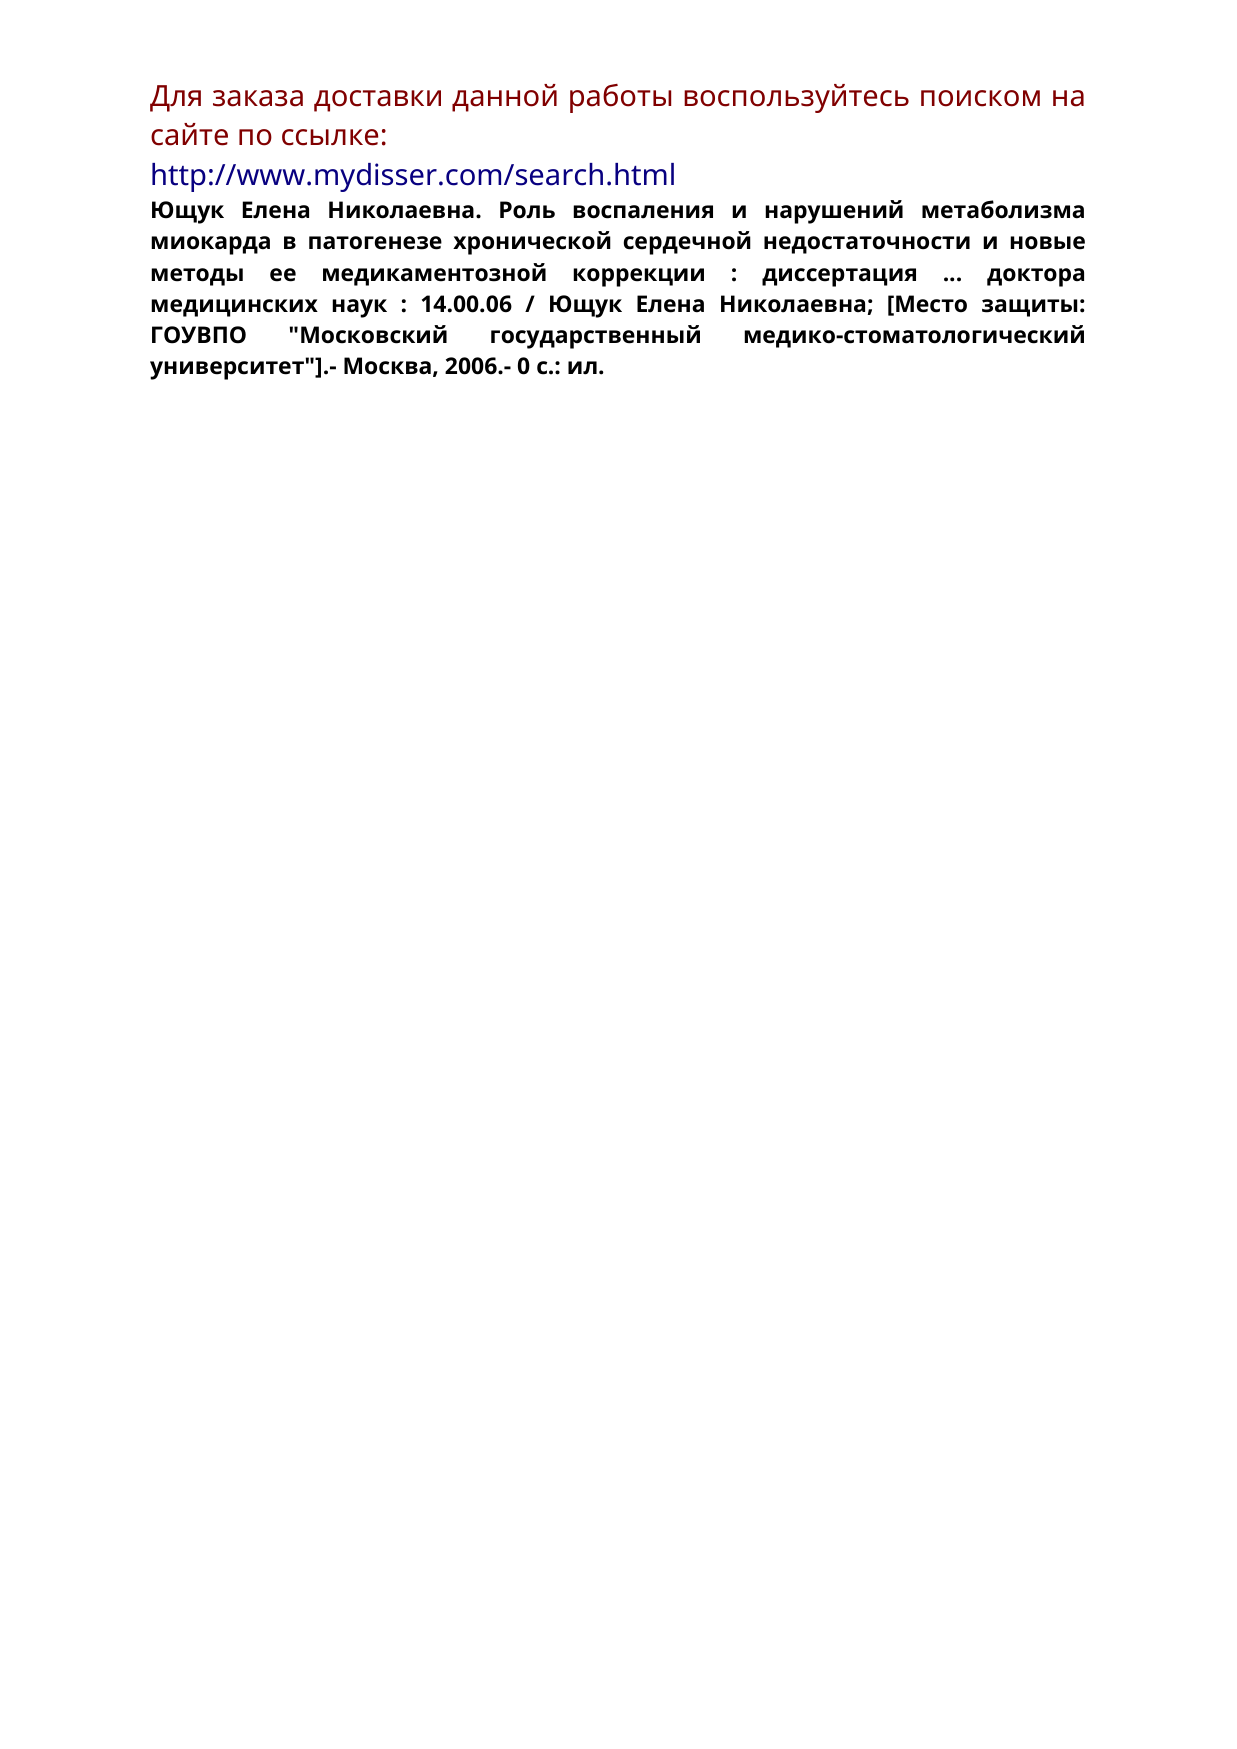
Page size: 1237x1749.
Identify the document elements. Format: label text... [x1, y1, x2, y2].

text Ющук Елена Николаевна. Роль воспаления и нарушений метаболизма миокарда в патогенезе хронической сердечной недостаточности и новые методы ее медикаментозной коррекции : диссертация ... доктора медицинских наук : 14.00.06 / Ющук Елена Николаевна; [Место защиты: ГОУВПО "Московский государственный медико-стоматологический университет"].- Москва, 2006.- 0 с.: ил. [150, 194, 1086, 382]
